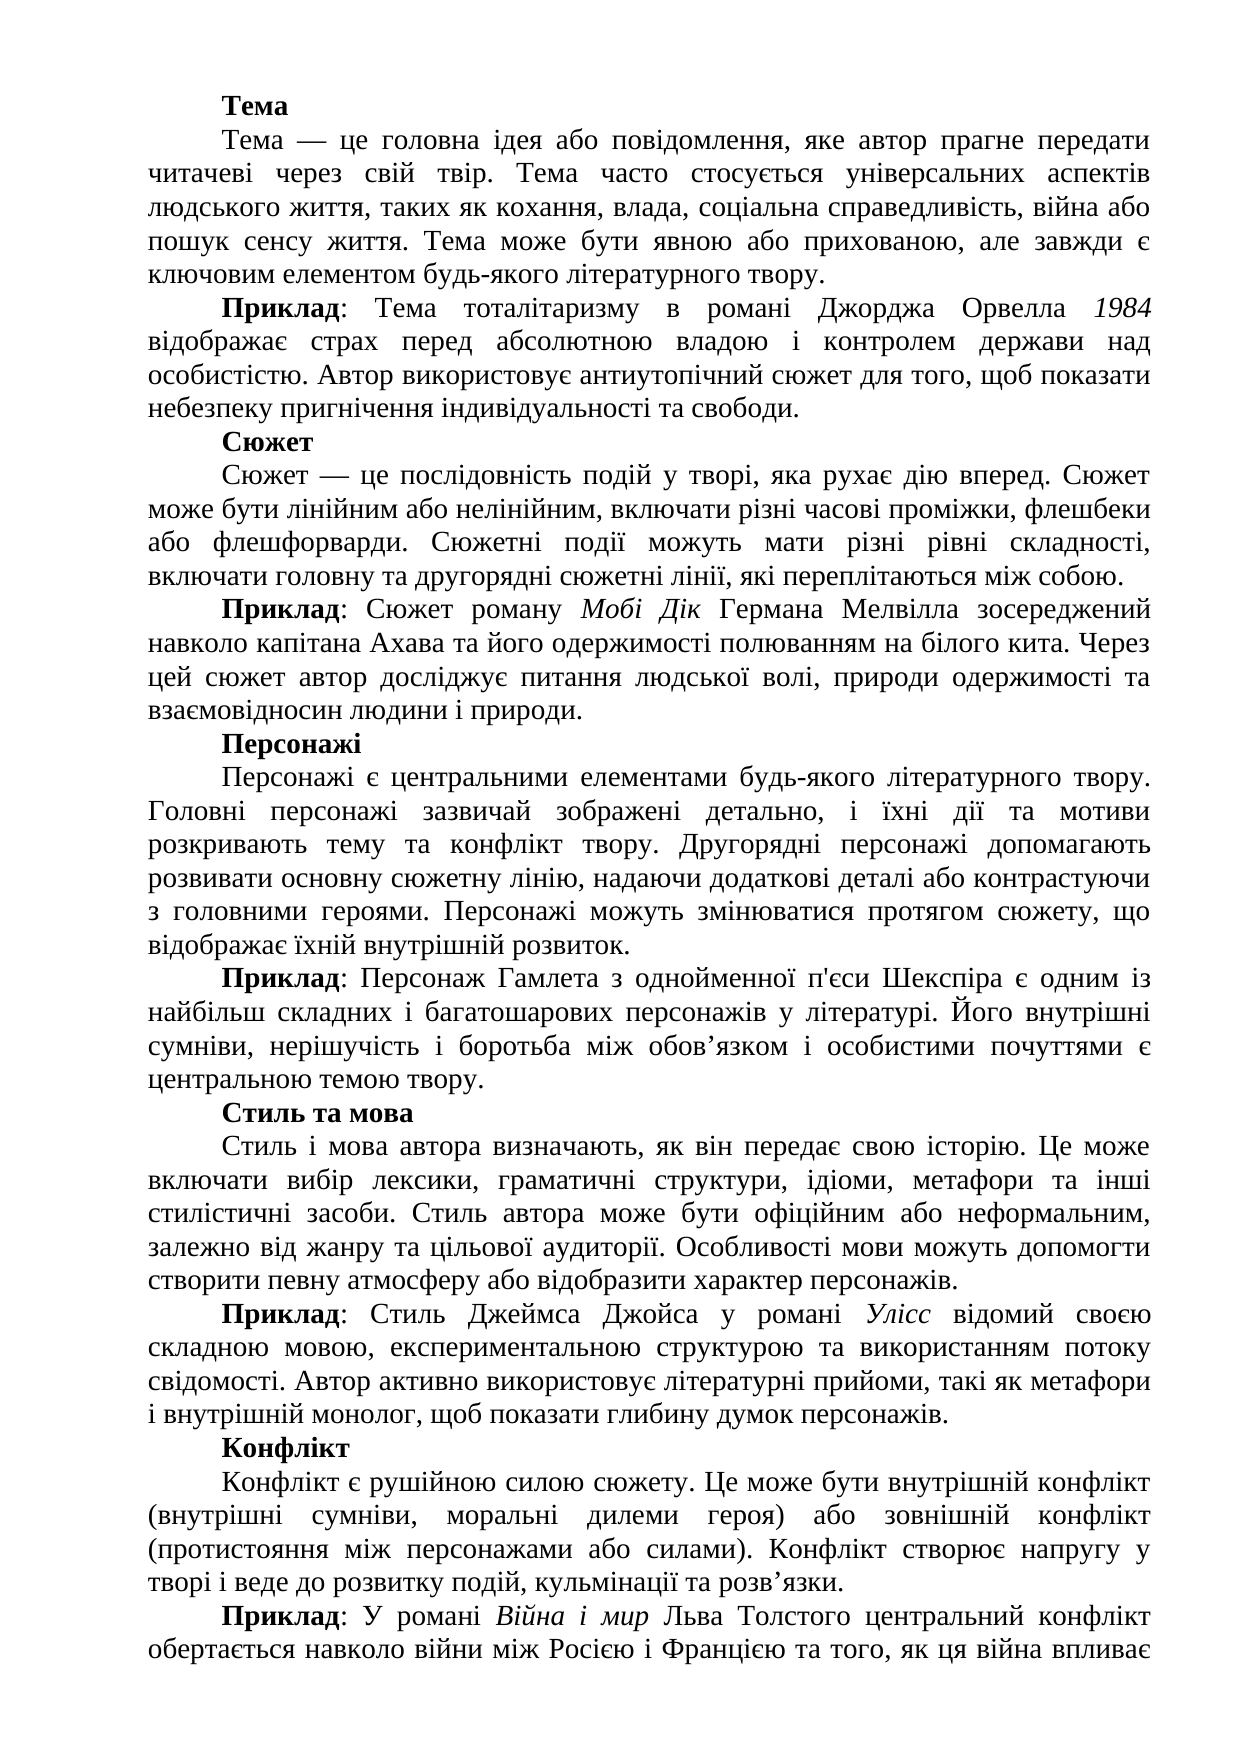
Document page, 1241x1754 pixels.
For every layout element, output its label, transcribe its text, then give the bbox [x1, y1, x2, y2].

text Приклад: Стиль Джеймса Джойса у романі Улісс відомий своєю складною мовою, експериментальною структурою та використанням потоку свідомості. Автор активно використовує літературні прийоми, такі як метафори і внутрішній монолог, щоб показати глибину думок персонажів. [148, 1296, 1152, 1430]
text Сюжет — це послідовність подій у творі, яка рухає дію вперед. Сюжет може бути лінійним або нелінійним, включати різні часові проміжки, флешбеки або флешфорварди. Сюжетні події можуть мати різні рівні складності, включати головну та другорядні сюжетні лінії, які переплітаються між собою. [148, 457, 1152, 592]
text Приклад: Персонаж Гамлета з однойменної п'єси Шекспіра є одним із найбільш складних і багатошарових персонажів у літературі. Його внутрішні сумніви, нерішучість і боротьба між обов’язком і особистими почуттями є центральною темою твору. [148, 961, 1152, 1095]
text Тема — це головна ідея або повідомлення, яке автор прагне передати читачеві через свій твір. Тема часто стосується універсальних аспектів людського життя, таких як кохання, влада, соціальна справедливість, війна або пошук сенсу життя. Тема може бути явною або прихованою, але завжди є ключовим елементом будь-якого літературного твору. [148, 122, 1152, 290]
text Стиль та мова [148, 1095, 1152, 1128]
text Конфлікт [148, 1430, 1152, 1464]
text Тема [148, 88, 1152, 122]
text Сюжет [148, 424, 1152, 457]
text Приклад: Тема тоталітаризму в романі Джорджа Орвелла 1984 відображає страх перед абсолютною владою і контролем держави над особистістю. Автор використовує антиутопічний сюжет для того, щоб показати небезпеку пригнічення індивідуальності та свободи. [148, 290, 1152, 424]
text Персонажі [148, 726, 1152, 759]
text Конфлікт є рушійною силою сюжету. Це може бути внутрішній конфлікт (внутрішні сумніви, моральні дилеми героя) або зовнішній конфлікт (протистояння між персонажами або силами). Конфлікт створює напругу у творі і веде до розвитку подій, кульмінації та розв’язки. [148, 1464, 1152, 1598]
text Персонажі є центральними елементами будь-якого літературного твору. Головні персонажі зазвичай зображені детально, і їхні дії та мотиви розкривають тему та конфлікт твору. Другорядні персонажі допомагають розвивати основну сюжетну лінію, надаючи додаткові деталі або контрастуючи з головними героями. Персонажі можуть змінюватися протягом сюжету, що відображає їхній внутрішній розвиток. [148, 759, 1152, 961]
text Приклад: Сюжет роману Мобі Дік Германа Мелвілла зосереджений навколо капітана Ахава та його одержимості полюванням на білого кита. Через цей сюжет автор досліджує питання людської волі, природи одержимості та взаємовідносин людини і природи. [148, 592, 1152, 726]
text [148, 1598, 1152, 1665]
text Стиль і мова автора визначають, як він передає свою історію. Це може включати вибір лексики, граматичні структури, ідіоми, метафори та інші стилістичні засоби. Стиль автора може бути офіційним або неформальним, залежно від жанру та цільової аудиторії. Особливості мови можуть допомогти створити певну атмосферу або відобразити характер персонажів. [148, 1128, 1152, 1296]
